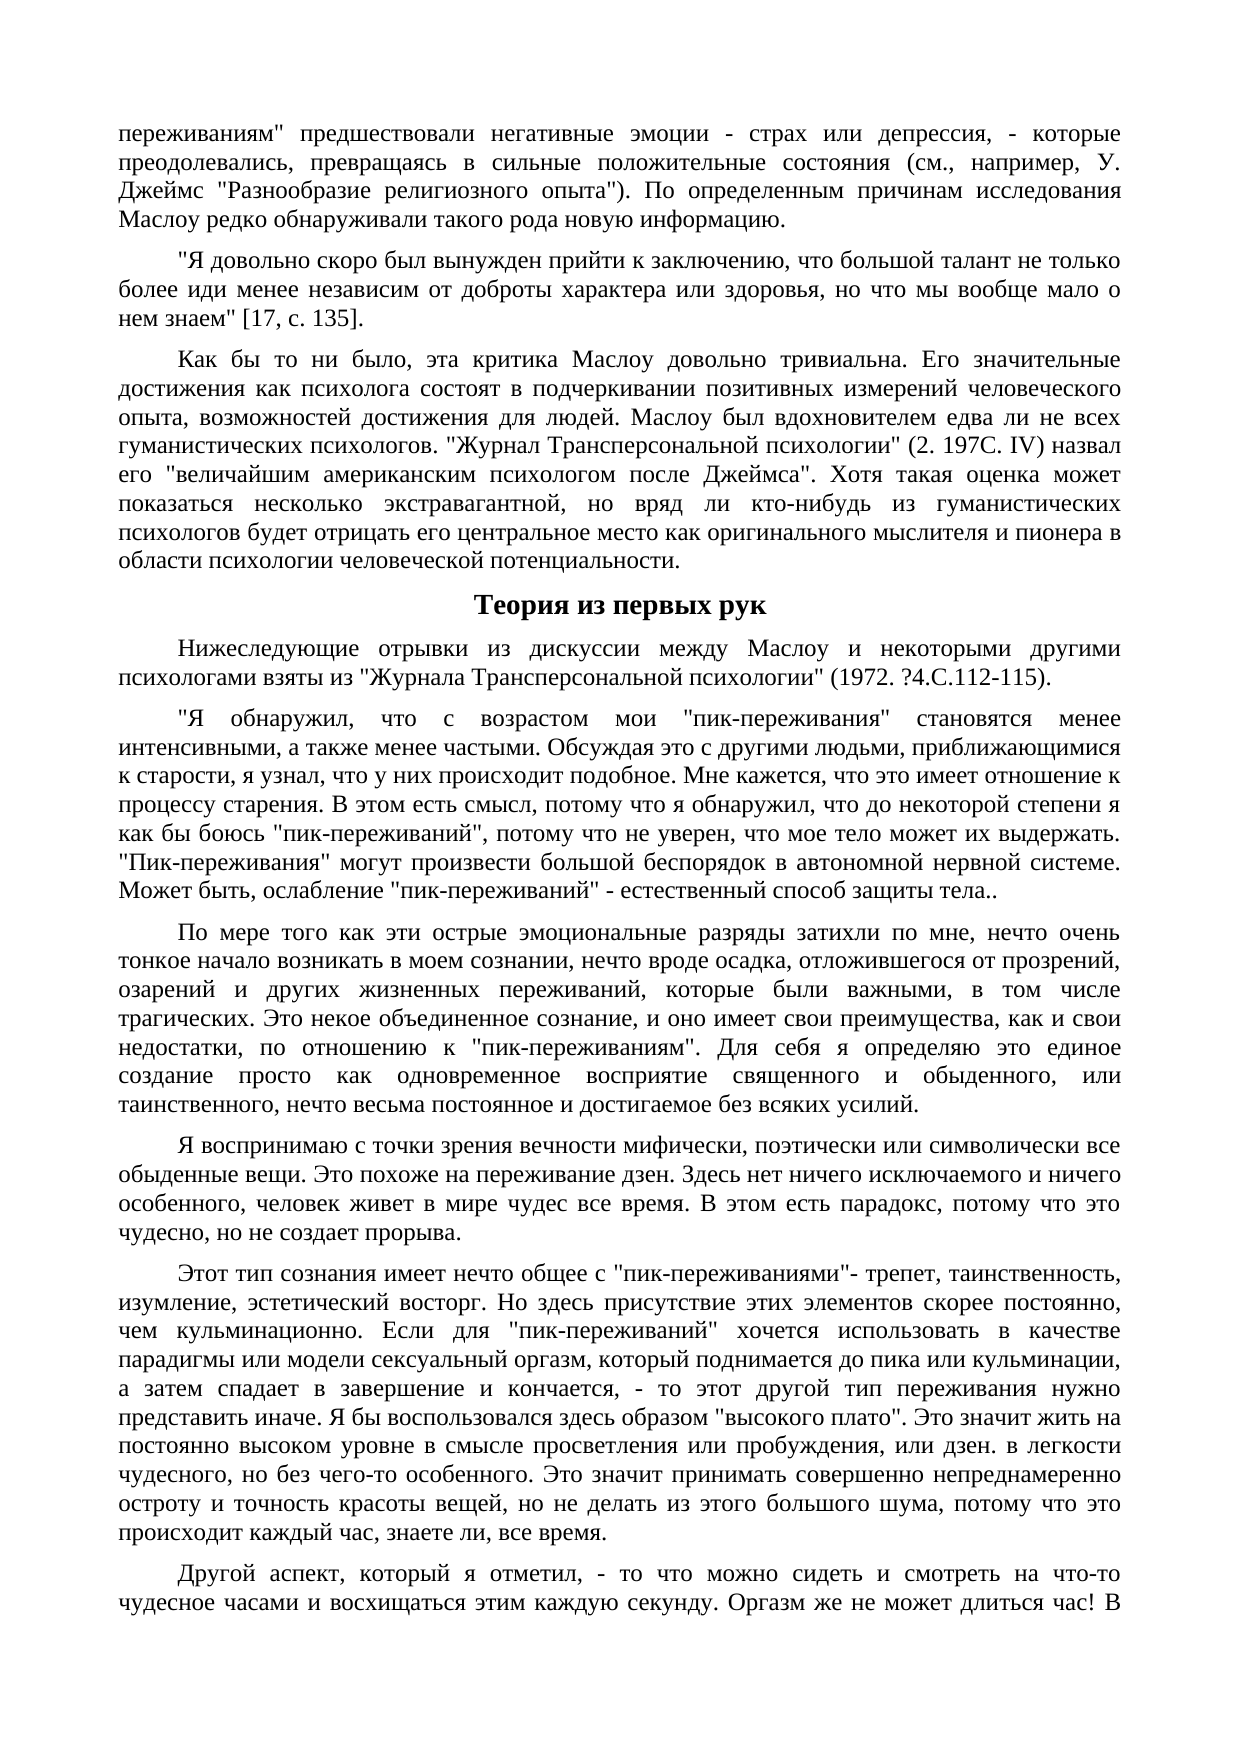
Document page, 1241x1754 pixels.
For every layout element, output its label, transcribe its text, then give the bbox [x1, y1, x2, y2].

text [118, 118, 1122, 233]
text "Я обнаружил, что с возрастом мои "пик-переживания" становятся менее интенсивными, а также менее частыми. Обсуждая это с другими людьми, приближающимися к старости, я узнал, что у них происходит подобное. Мне кажется, что это имеет отношение к процессу старения. В этом есть смысл, потому что я обнаружил, что до некоторой степени я как бы боюсь "пик-переживаний", потому что не уверен, что мое тело может их выдержать. "Пик-переживания" могут произвести большой беспорядок в автономной нервной системе. Может быть, ослабление "пик-переживаний" - естественный способ защиты тела.. [118, 703, 1122, 904]
text "Я довольно скоро был вынужден прийти к заключению, что большой талант не только более иди менее независим от доброты характера или здоровья, но что мы вообще мало о нем знаем" [17, с. 135]. [118, 246, 1122, 332]
text По мере того как эти острые эмоциональные разряды затихли по мне, нечто очень тонкое начало возникать в моем сознании, нечто вроде осадка, отложившегося от прозрений, озарений и других жизненных переживаний, которые были важными, в том числе трагических. Это некое объединенное сознание, и оно имеет свои преимущества, как и свои недостатки, по отношению к "пик-переживаниям". Для себя я определяю это единое создание просто как одновременное восприятие священного и обыденного, или таинственного, нечто весьма постоянное и достигаемое без всяких усилий. [118, 917, 1122, 1118]
text Как бы то ни было, эта критика Маслоу довольно тривиальна. Его значительные достижения как психолога состоят в подчеркивании позитивных измерений человеческого опыта, возможностей достижения для людей. Маслоу был вдохновителем едва ли не всех гуманистических психологов. "Журнал Трансперсональной психологии" (2. 197С. IV) назвал его "величайшим американским психологом после Джеймса". Хотя такая оценка может показаться несколько экстравагантной, но вряд ли кто-нибудь из гуманистических психологов будет отрицать его центральное место как оригинального мыслителя и пионера в области психологии человеческой потенциальности. [118, 344, 1122, 574]
text Этот тип сознания имеет нечто общее с "пик-переживаниями"- трепет, таинственность, изумление, эстетический восторг. Но здесь присутствие этих элементов скорее постоянно, чем кульминационно. Если для "пик-переживаний" хочется использовать в качестве парадигмы или модели сексуальный оргазм, который поднимается до пика или кульминации, а затем спадает в завершение и кончается, - то этот другой тип переживания нужно представить иначе. Я бы воспользовался здесь образом "высокого плато". Это значит жить на постоянно высоком уровне в смысле просветления или пробуждения, или дзен. в легкости чудесного, но без чего-то особенного. Это значит принимать совершенно непреднамеренно остроту и точность красоты вещей, но не делать из этого большого шума, потому что это происходит каждый час, знаете ли, все время. [118, 1258, 1122, 1545]
text Теория из первых рук [118, 587, 1122, 620]
text Нижеследующие отрывки из дискуссии между Маслоу и некоторыми другими психологами взяты из "Журнала Трансперсональной психологии" (1972. ?4.С.112-115). [118, 633, 1122, 690]
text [118, 1558, 1122, 1615]
text Я воспринимаю с точки зрения вечности мифически, поэтически или символически все обыденные вещи. Это похоже на переживание дзен. Здесь нет ничего исключаемого и ничего особенного, человек живет в мире чудес все время. В этом есть парадокс, потому что это чудесно, но не создает прорыва. [118, 1130, 1122, 1245]
